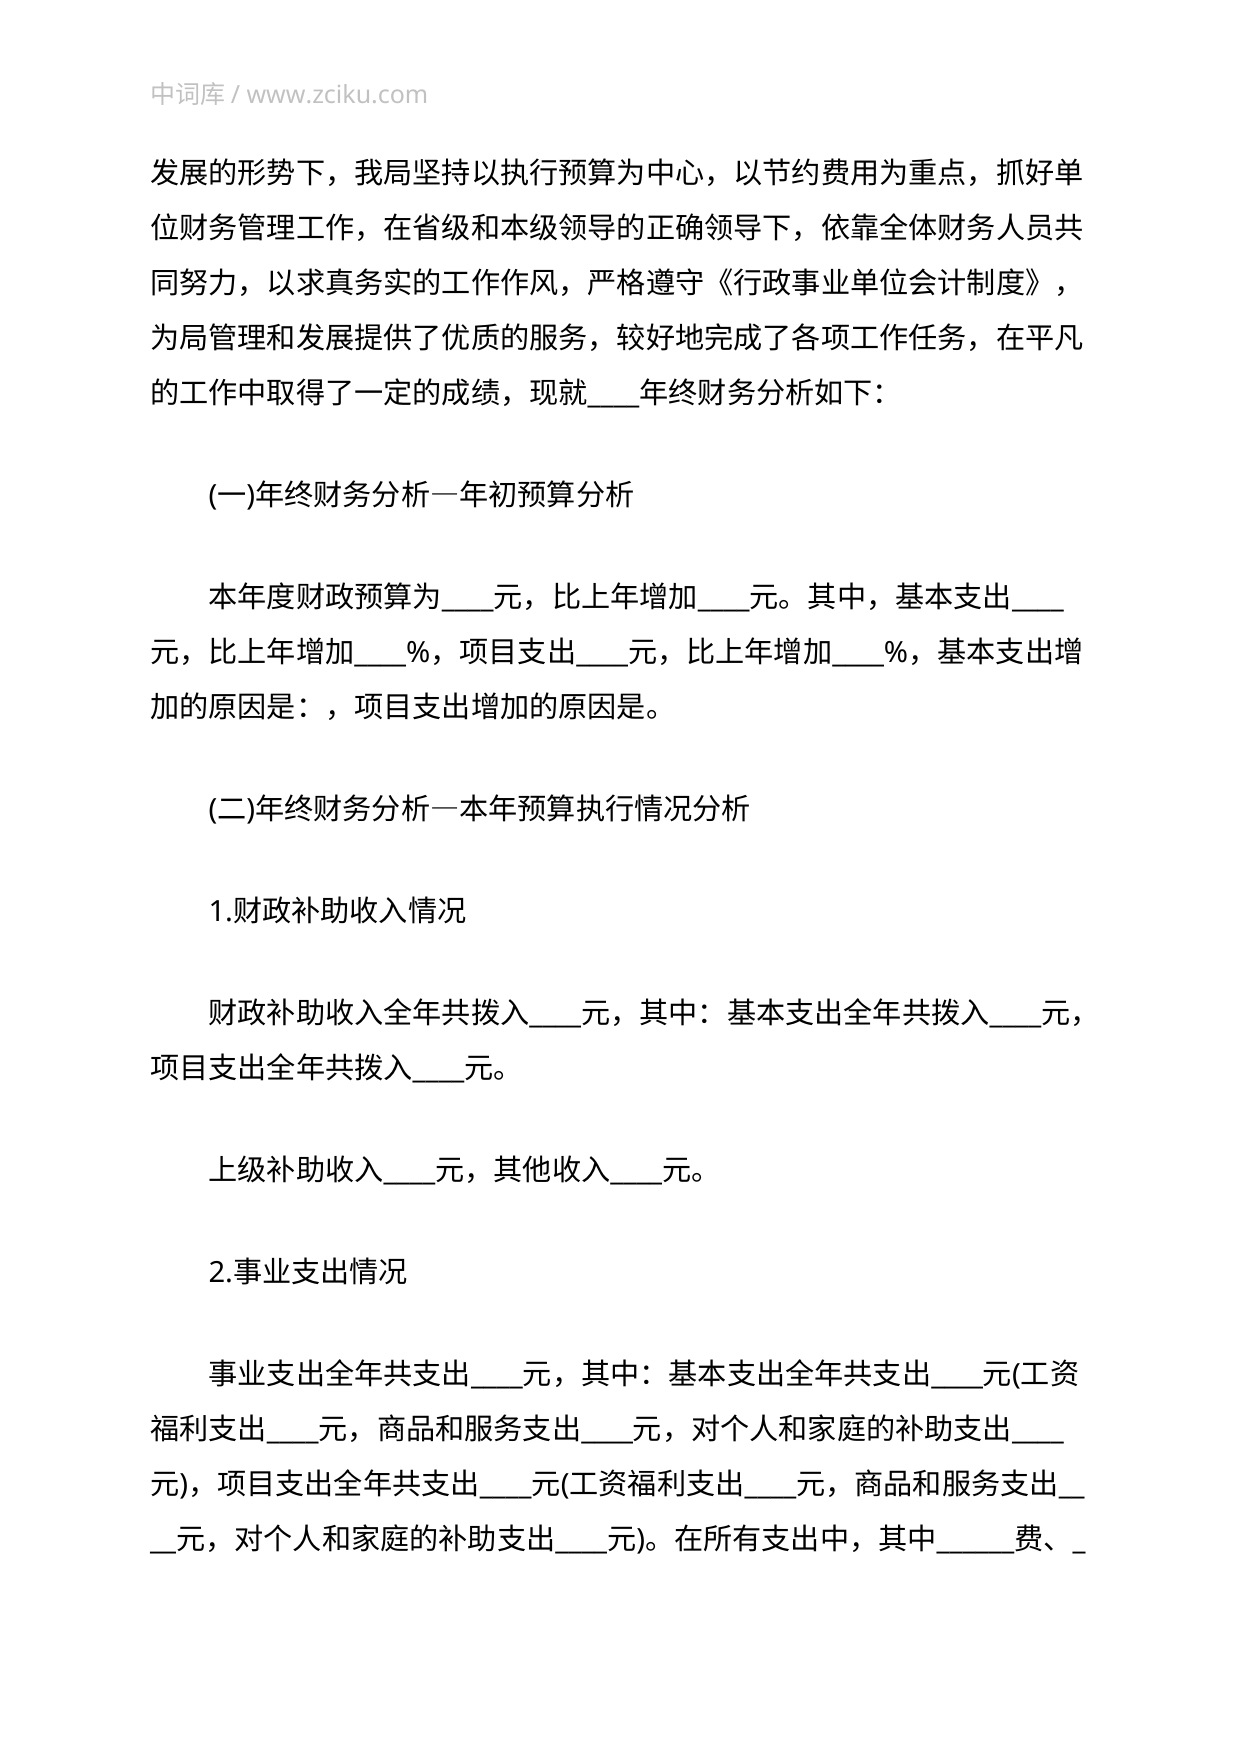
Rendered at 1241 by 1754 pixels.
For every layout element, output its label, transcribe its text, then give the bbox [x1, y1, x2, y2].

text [150, 150, 1090, 412]
text 财政补助收入全年共拨入____元，其中：基本支出全年共拨入____元，项目支出全年共拨入____元。 [150, 989, 1090, 1087]
text (二)年终财务分析—本年预算执行情况分析 [150, 785, 1090, 828]
text 1.财政补助收入情况 [150, 887, 1090, 930]
text 本年度财政预算为____元，比上年增加____元。其中，基本支出____元，比上年增加____%，项目支出____元，比上年增加____%，基本支出增加的原因是：，项目支出增加的原因是。 [150, 573, 1090, 726]
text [150, 1350, 1090, 1558]
text 上级补助收入____元，其他收入____元。 [150, 1146, 1090, 1189]
text 2.事业支出情况 [150, 1248, 1090, 1291]
text (一)年终财务分析—年初预算分析 [150, 472, 1090, 514]
